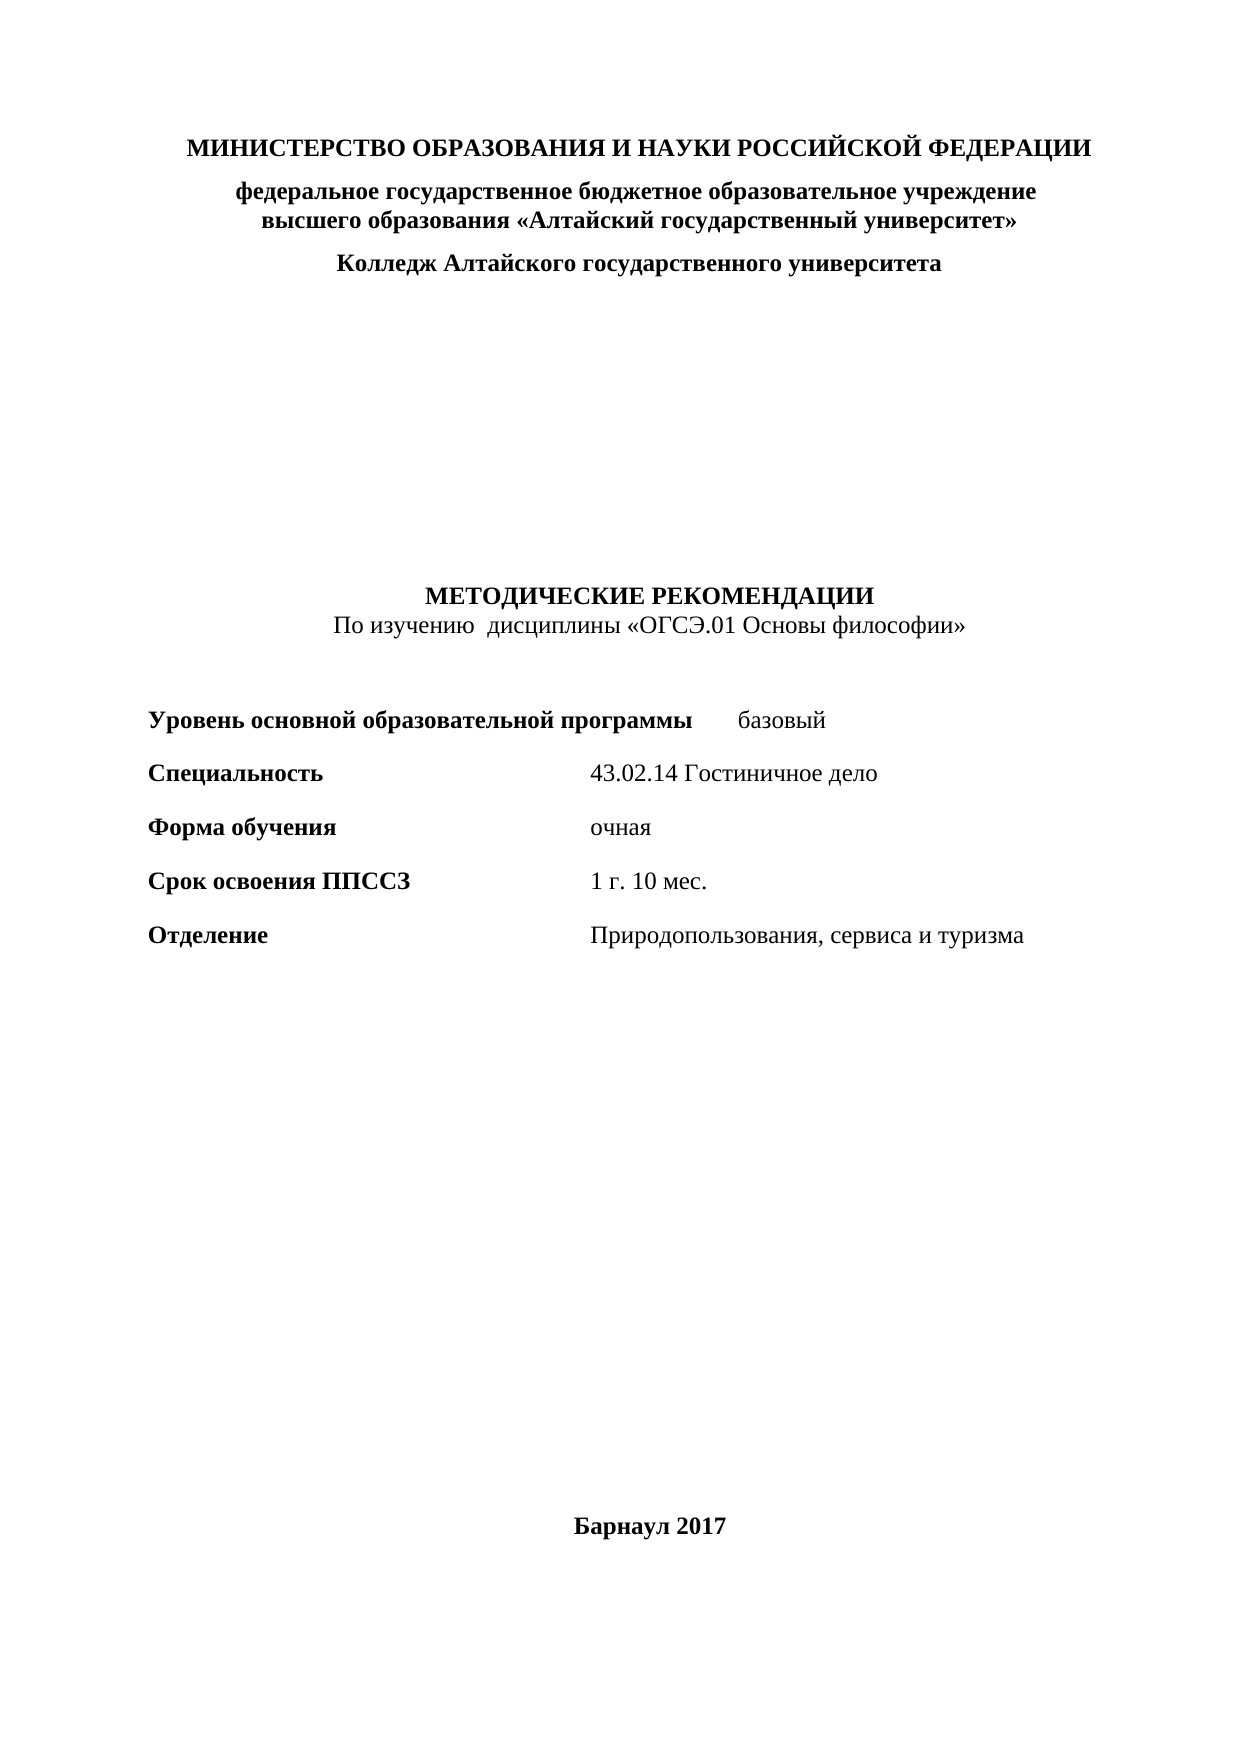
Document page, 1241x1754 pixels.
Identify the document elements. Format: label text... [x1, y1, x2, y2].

text По изучению дисциплины «ОГСЭ.01 Основы философии» [148, 610, 1152, 638]
text Отделение Природопользования, сервиса и туризма [148, 920, 1152, 948]
text Барнаул 2017 [148, 1511, 1152, 1540]
text Форма обучения очная [148, 812, 1152, 841]
text МЕТОДИЧЕСКИЕ РЕКОМЕНДАЦИИ [148, 581, 1152, 610]
text Уровень основной образовательной программы базовый [148, 705, 1152, 733]
text Специальность 43.02.14 Гостиничное дело [148, 758, 1152, 787]
text МИНИСТЕРСТВО ОБРАЗОВАНИЯ И НАУКИ РОССИЙСКОЙ ФЕДЕРАЦИИ [148, 133, 1131, 161]
text федеральное государственное бюджетное образовательное учреждение высшего образования «Алтайский государственный университет» [148, 176, 1131, 233]
text Колледж Алтайского государственного университета [148, 248, 1131, 277]
text Срок освоения ППССЗ 1 г. 10 мес. [148, 866, 1152, 895]
